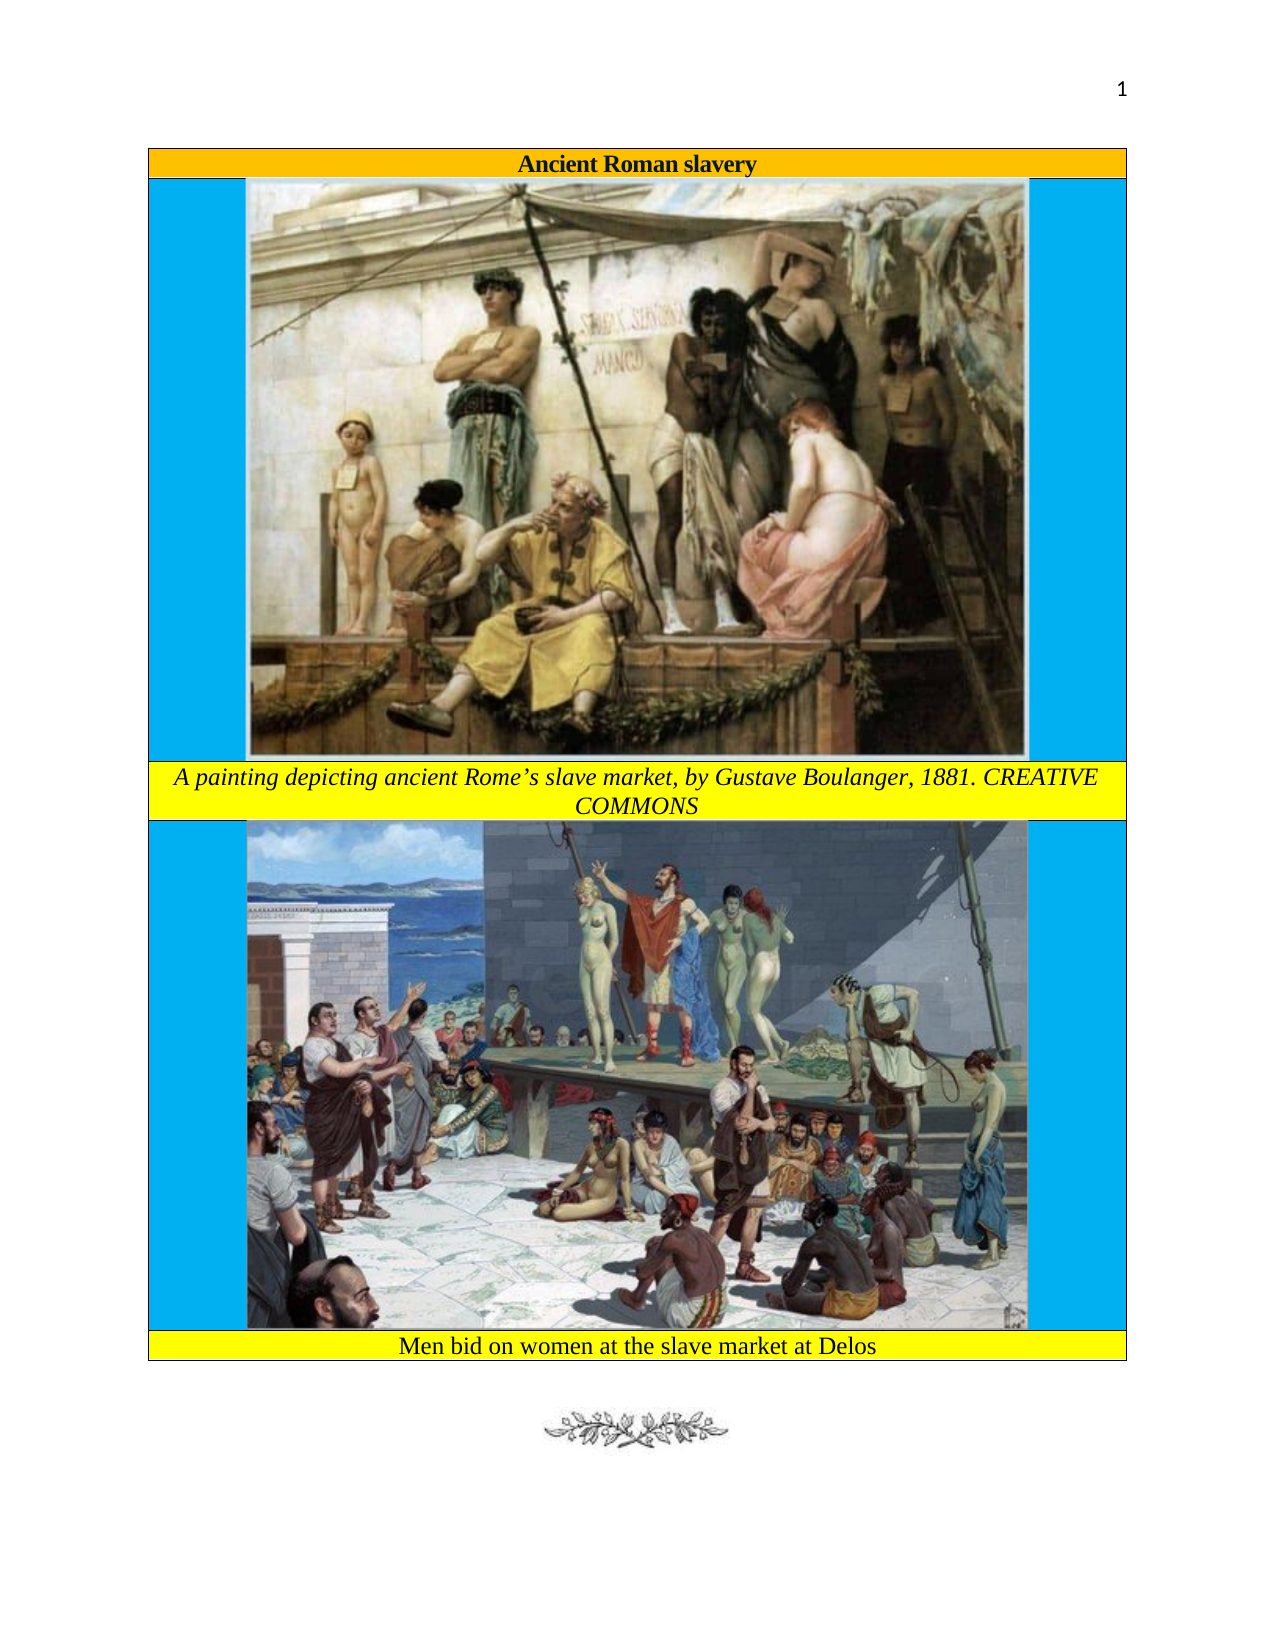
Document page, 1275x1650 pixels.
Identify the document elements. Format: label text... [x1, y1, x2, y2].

table_cell [1030, 179, 1126, 761]
table_cell [149, 821, 246, 1330]
picture [542, 1407, 733, 1456]
table_cell [1029, 821, 1126, 1330]
table_cell Men bid on women at the slave market at Delos [149, 1331, 1126, 1359]
picture [246, 178, 1029, 761]
table_cell A painting depicting ancient Rome’s slave market, by Gustave Boulanger, 1881. CREATIVE COMMONS [149, 762, 1126, 819]
picture [247, 820, 1028, 1330]
table_header Ancient Roman slavery [149, 149, 1126, 177]
table_cell [149, 179, 245, 761]
